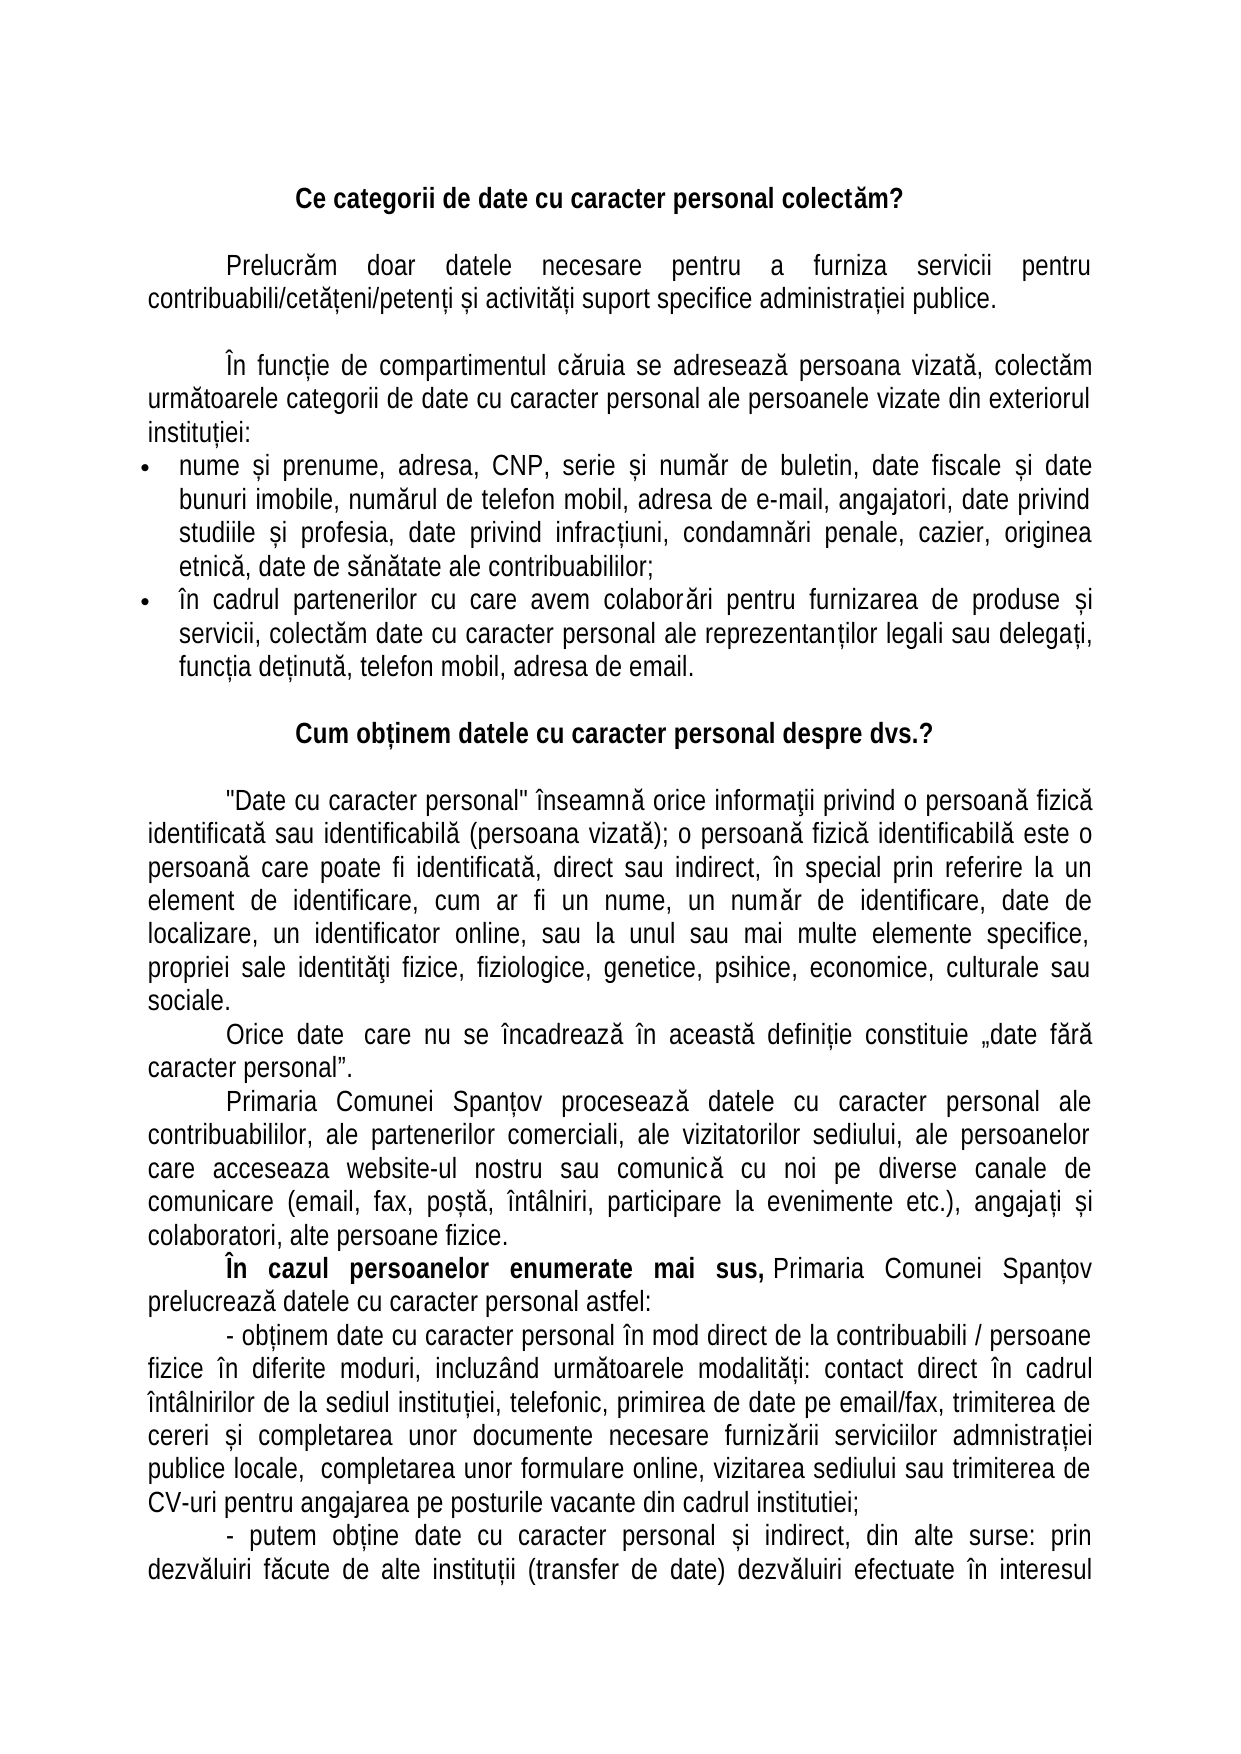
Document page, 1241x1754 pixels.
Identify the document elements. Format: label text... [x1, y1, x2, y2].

text Cum obținem datele cu caracter personal despre dvs.? [221, 716, 1093, 749]
text "Date cu caracter personal" înseamnă orice informaţii privind o persoană fizică identificată sau identificabilă (persoana vizată); o persoană fizică identificabilă este o persoană care poate fi identificată, direct sau indirect, în special prin referire la un element de identificare, cum ar fi un nume, un număr de identificare, date de localizare, un identificator online, sau la unul sau mai multe elemente specifice, propriei sale identităţi fizice, fiziologice, genetice, psihice, economice, culturale sau sociale. [148, 783, 1093, 1017]
list în cadrul partenerilor cu care avem colaborări pentru furnizarea de produse și servicii, colectăm date cu caracter personal ale reprezentanților legali sau delegați, funcția deținută, telefon mobil, adresa de email. [141, 582, 1093, 683]
text Prelucrăm doar datele necesare pentru a furniza servicii pentru contribuabili/cetățeni/petenți și activități suport specifice administrației publice. [148, 248, 1093, 315]
text În funcție de compartimentul căruia se adresează persoana vizată, colectăm următoarele categorii de date cu caracter personal ale persoanele vizate din exteriorul instituției: [148, 348, 1093, 448]
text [148, 1518, 1093, 1585]
list nume și prenume, adresa, CNP, serie și număr de buletin, date fiscale și date bunuri imobile, numărul de telefon mobil, adresa de e-mail, angajatori, date privind studiile și profesia, date privind infracțiuni, condamnări penale, cazier, originea etnică, date de sănătate ale contribuabililor; [141, 448, 1093, 582]
text - obținem date cu caracter personal în mod direct de la contribuabili / persoane fizice în diferite moduri, incluzând următoarele modalități: contact direct în cadrul întâlnirilor de la sediul instituției, telefonic, primirea de date pe email/fax, trimiterea de cereri și completarea unor documente necesare furnizării serviciilor admnistrației publice locale, completarea unor formulare online, vizitarea sediului sau trimiterea de CV-uri pentru angajarea pe posturile vacante din cadrul institutiei; [148, 1318, 1093, 1518]
text Primaria Comunei Spanțov procesează datele cu caracter personal ale contribuabililor, ale partenerilor comerciali, ale vizitatorilor sediului, ale persoanelor care acceseaza website-ul nostru sau comunică cu noi pe diverse canale de comunicare (email, fax, poștă, întâlniri, participare la evenimente etc.), angajați și colaboratori, alte persoane fizice. [148, 1084, 1093, 1251]
text Orice date care nu se încadrează în această definiție constituie „date fără caracter personal”. [148, 1017, 1093, 1084]
text În cazul persoanelor enumerate mai sus, Primaria Comunei Spanțov prelucrează datele cu caracter personal astfel: [148, 1251, 1093, 1318]
text Ce categorii de date cu caracter personal colectăm? [221, 181, 1093, 214]
